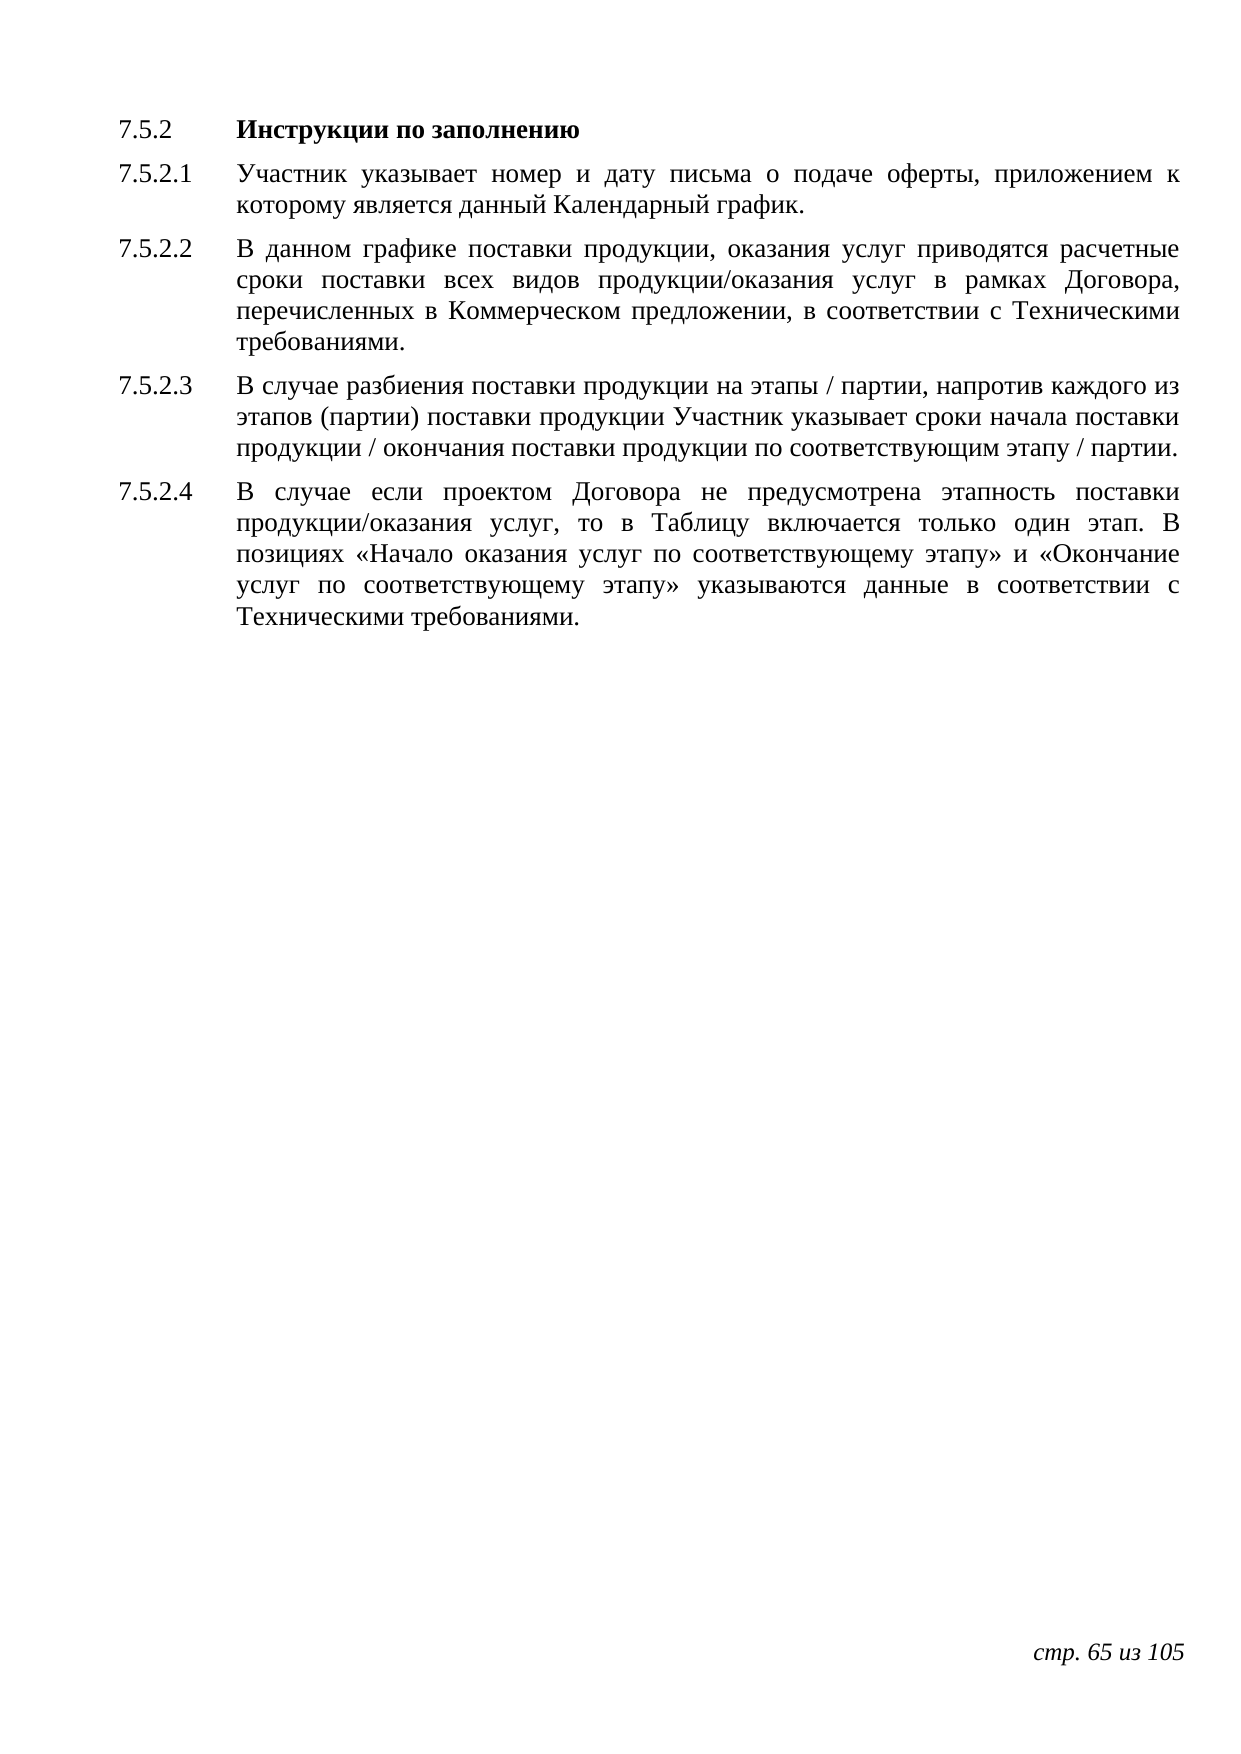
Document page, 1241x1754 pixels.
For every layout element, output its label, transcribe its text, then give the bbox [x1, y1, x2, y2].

text Участник указывает номер и дату письма о подаче оферты, приложением к которому является данный Календарный график. [118, 157, 1181, 219]
text В случае разбиения поставки продукции на этапы / партии, напротив каждого из этапов (партии) поставки продукции Участник указывает сроки начала поставки продукции / окончания поставки продукции по соответствующим этапу / партии. [118, 369, 1181, 463]
text В данном графике поставки продукции, оказания услуг приводятся расчетные сроки поставки всех видов продукции/оказания услуг в рамках Договора, перечисленных в Коммерческом предложении, в соответствии с Техническими требованиями. [118, 232, 1181, 357]
text В случае если проектом Договора не предусмотрена этапность поставки продукции/оказания услуг, то в Таблицу включается только один этап. В позициях «Начало оказания услуг по соответствующему этапу» и «Окончание услуг по соответствующему этапу» указываются данные в соответствии с Техническими требованиями. [118, 475, 1181, 631]
text Инструкции по заполнению [118, 114, 1181, 145]
